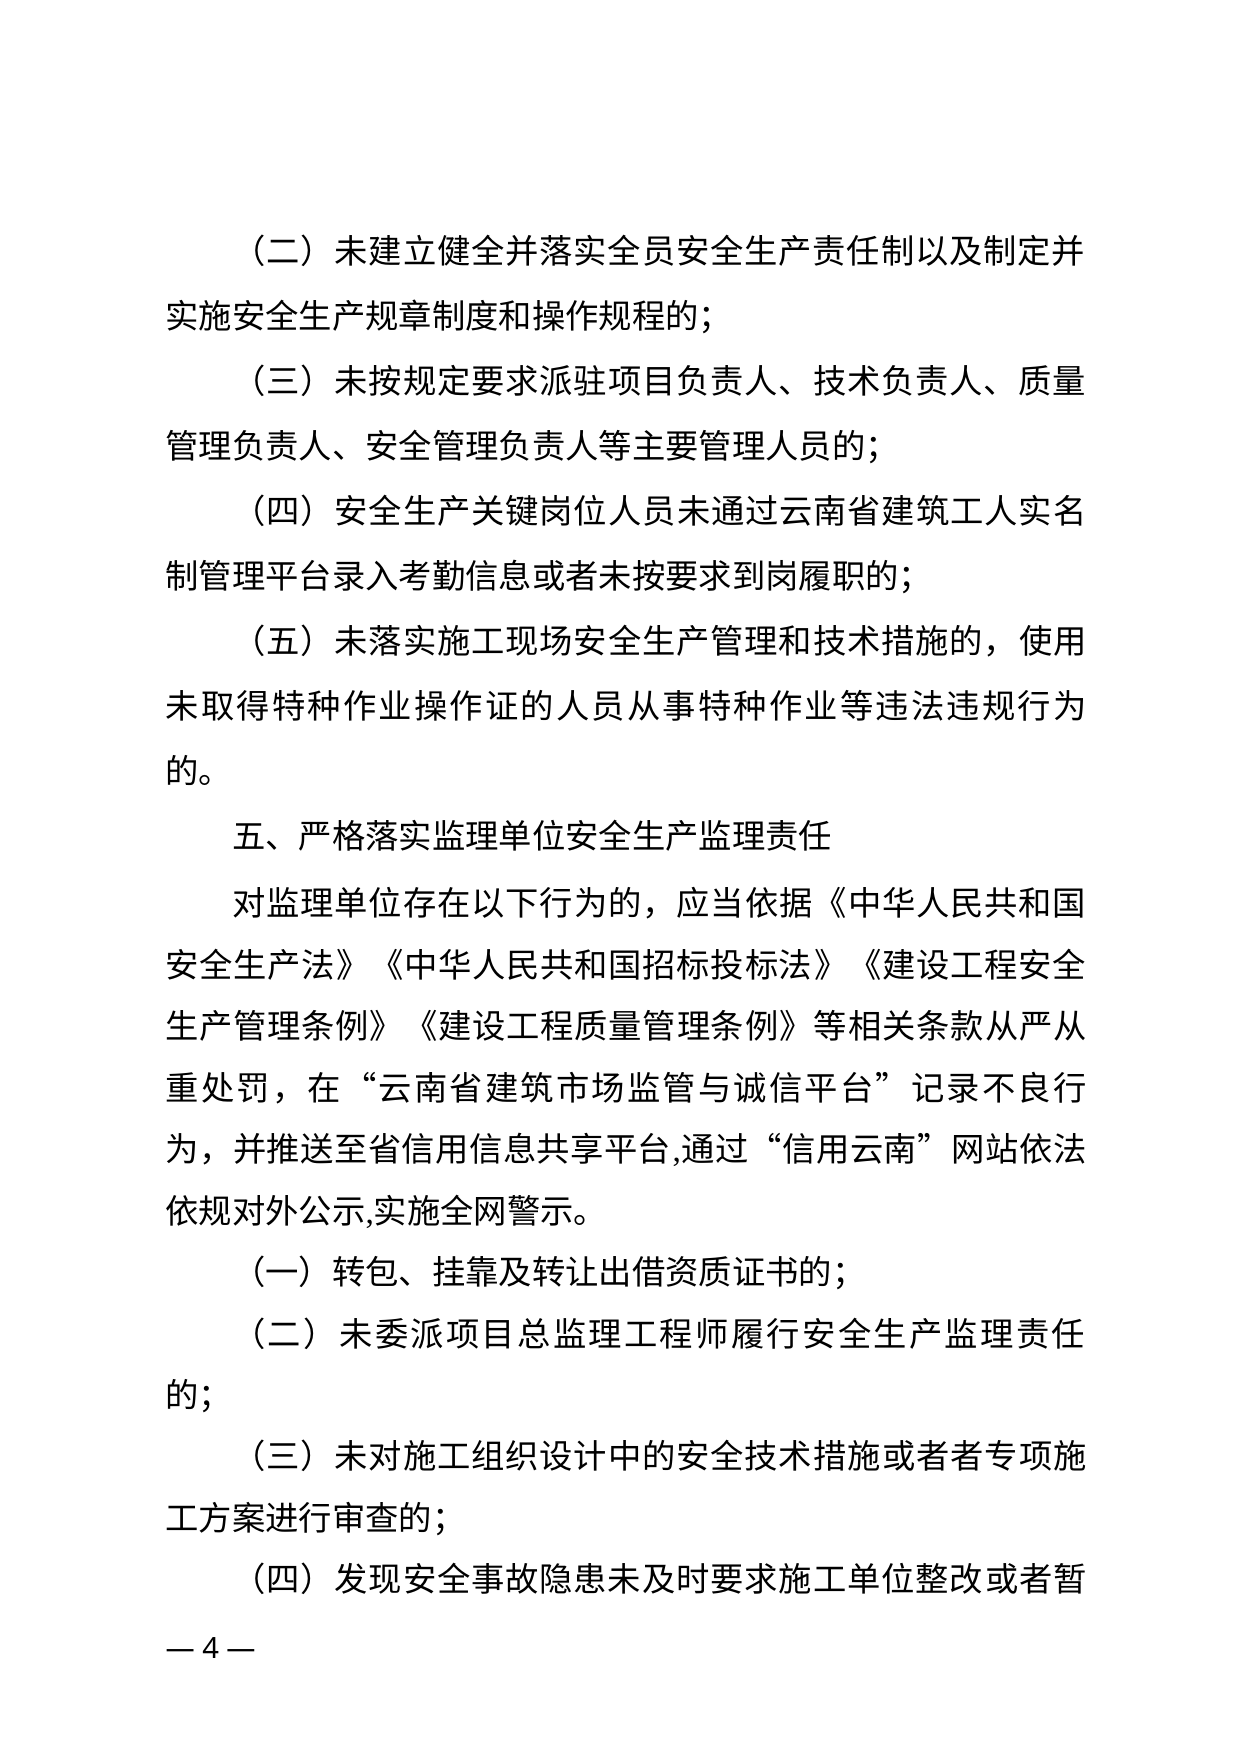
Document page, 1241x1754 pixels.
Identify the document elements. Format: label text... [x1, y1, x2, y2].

text （二）未建立健全并落实全员安全生产责任制以及制定并实施安全生产规章制度和操作规程的； [165, 217, 1087, 347]
text 对监理单位存在以下行为的，应当依据《中华人民共和国安全生产法》《中华人民共和国招标投标法》《建设工程安全生产管理条例》《建设工程质量管理条例》等相关条款从严从重处罚，在“云南省建筑市场监管与诚信平台”记录不良行为，并推送至省信用信息共享平台,通过“信用云南”网站依法依规对外公示,实施全网警示。 [165, 867, 1087, 1235]
text （三）未按规定要求派驻项目负责人、技术负责人、质量管理负责人、安全管理负责人等主要管理人员的； [165, 347, 1087, 477]
text （一）转包、挂靠及转让出借资质证书的； [165, 1235, 1087, 1297]
text 五、严格落实监理单位安全生产监理责任 [165, 802, 1087, 867]
text （五）未落实施工现场安全生产管理和技术措施的，使用未取得特种作业操作证的人员从事特种作业等违法违规行为的。 [165, 607, 1087, 802]
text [165, 1543, 1087, 1604]
text （三）未对施工组织设计中的安全技术措施或者者专项施工方案进行审查的； [165, 1420, 1087, 1543]
text （四）安全生产关键岗位人员未通过云南省建筑工人实名制管理平台录入考勤信息或者未按要求到岗履职的； [165, 477, 1087, 607]
text （二）未委派项目总监理工程师履行安全生产监理责任的； [165, 1297, 1087, 1420]
